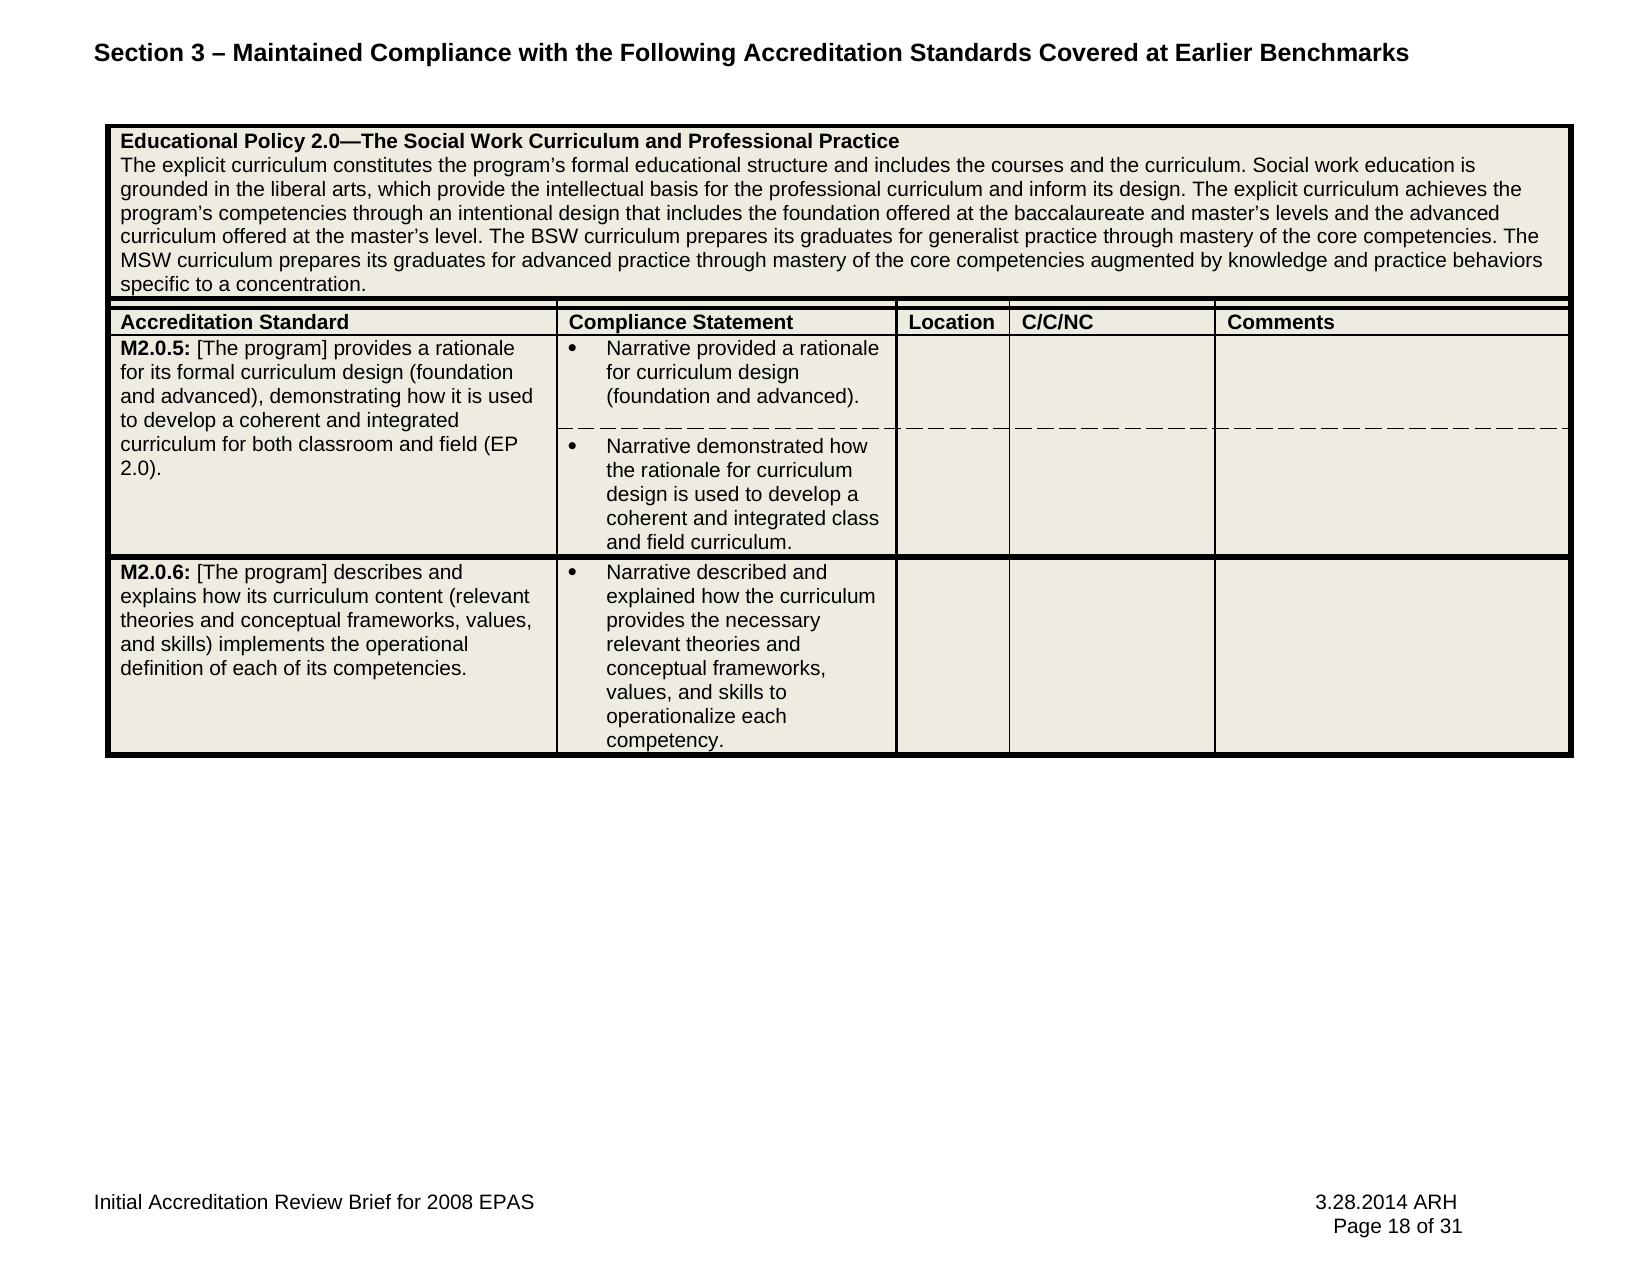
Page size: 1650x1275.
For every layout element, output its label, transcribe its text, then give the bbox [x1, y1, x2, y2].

table_cell Accreditation Standard [111, 310, 556, 334]
table_cell M2.0.6: [The program] describes and explains how its curriculum content (relevant theories and conceptual frameworks, values, and skills) implements the operational definition of each of its competencies. [111, 560, 556, 752]
table_cell [1010, 336, 1214, 428]
table_cell M2.0.5: [The program] provides a rationale for its formal curriculum design (foundation and advanced), demonstrating how it is used to develop a coherent and integrated curriculum for both classroom and field (EP 2.0). [111, 336, 556, 554]
table_cell [898, 428, 1009, 554]
table_cell Comments [1216, 310, 1568, 334]
table_cell [1216, 428, 1568, 554]
table_cell Narrative described and explained how the curriculum provides the necessary relevant theories and conceptual frameworks, values, and skills to operationalize each competency. [558, 560, 895, 752]
table_cell [1216, 560, 1568, 752]
table_cell [898, 336, 1009, 428]
table_cell Narrative demonstrated how the rationale for curriculum design is used to develop a coherent and integrated class and field curriculum. [558, 428, 895, 554]
table_cell [1010, 560, 1214, 752]
table_cell C/C/NC [1010, 310, 1214, 334]
table_cell [898, 560, 1009, 752]
table_cell Location [898, 310, 1009, 334]
table_cell [1216, 336, 1568, 428]
table_cell Narrative provided a rationale for curriculum design (foundation and advanced). [558, 336, 895, 428]
table_header Educational Policy 2.0—The Social Work Curriculum and Professional Practice The explicit curriculum constitutes the program’s formal educational structure and includes the courses and the curriculum. Social work education is grounded in the liberal arts, which provide the intellectual basis for the professional curriculum and inform its design. The explicit curriculum achieves the program’s competencies through an intentional design that includes the foundation offered at the baccalaureate and master’s levels and the advanced curriculum offered at the master’s level. The BSW curriculum prepares its graduates for generalist practice through mastery of the core competencies. The MSW curriculum prepares its graduates for advanced practice through mastery of the core competencies augmented by knowledge and practice behaviors specific to a concentration. [111, 128, 1568, 296]
table_cell Compliance Statement [558, 310, 895, 334]
table_cell [1010, 428, 1214, 554]
